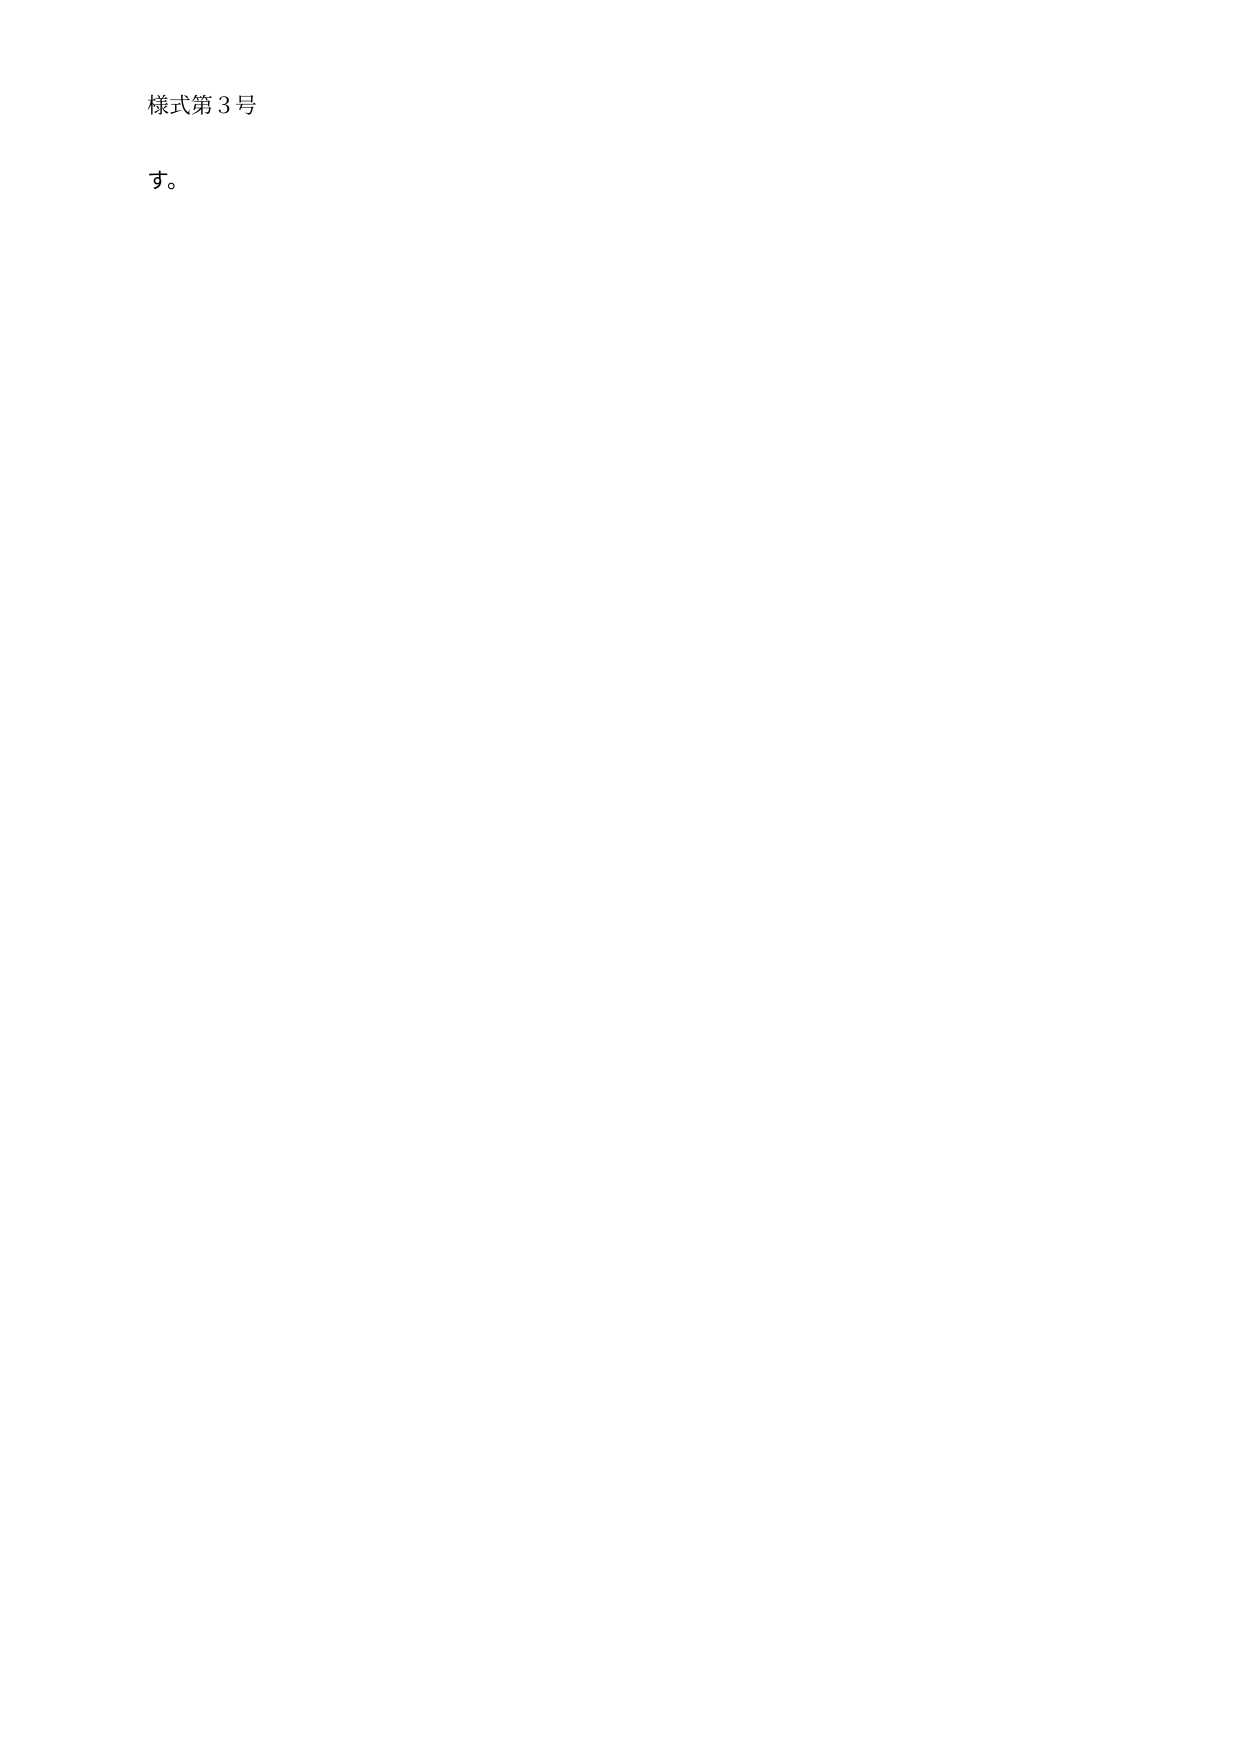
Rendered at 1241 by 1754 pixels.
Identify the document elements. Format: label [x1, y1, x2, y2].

text [148, 161, 1122, 198]
